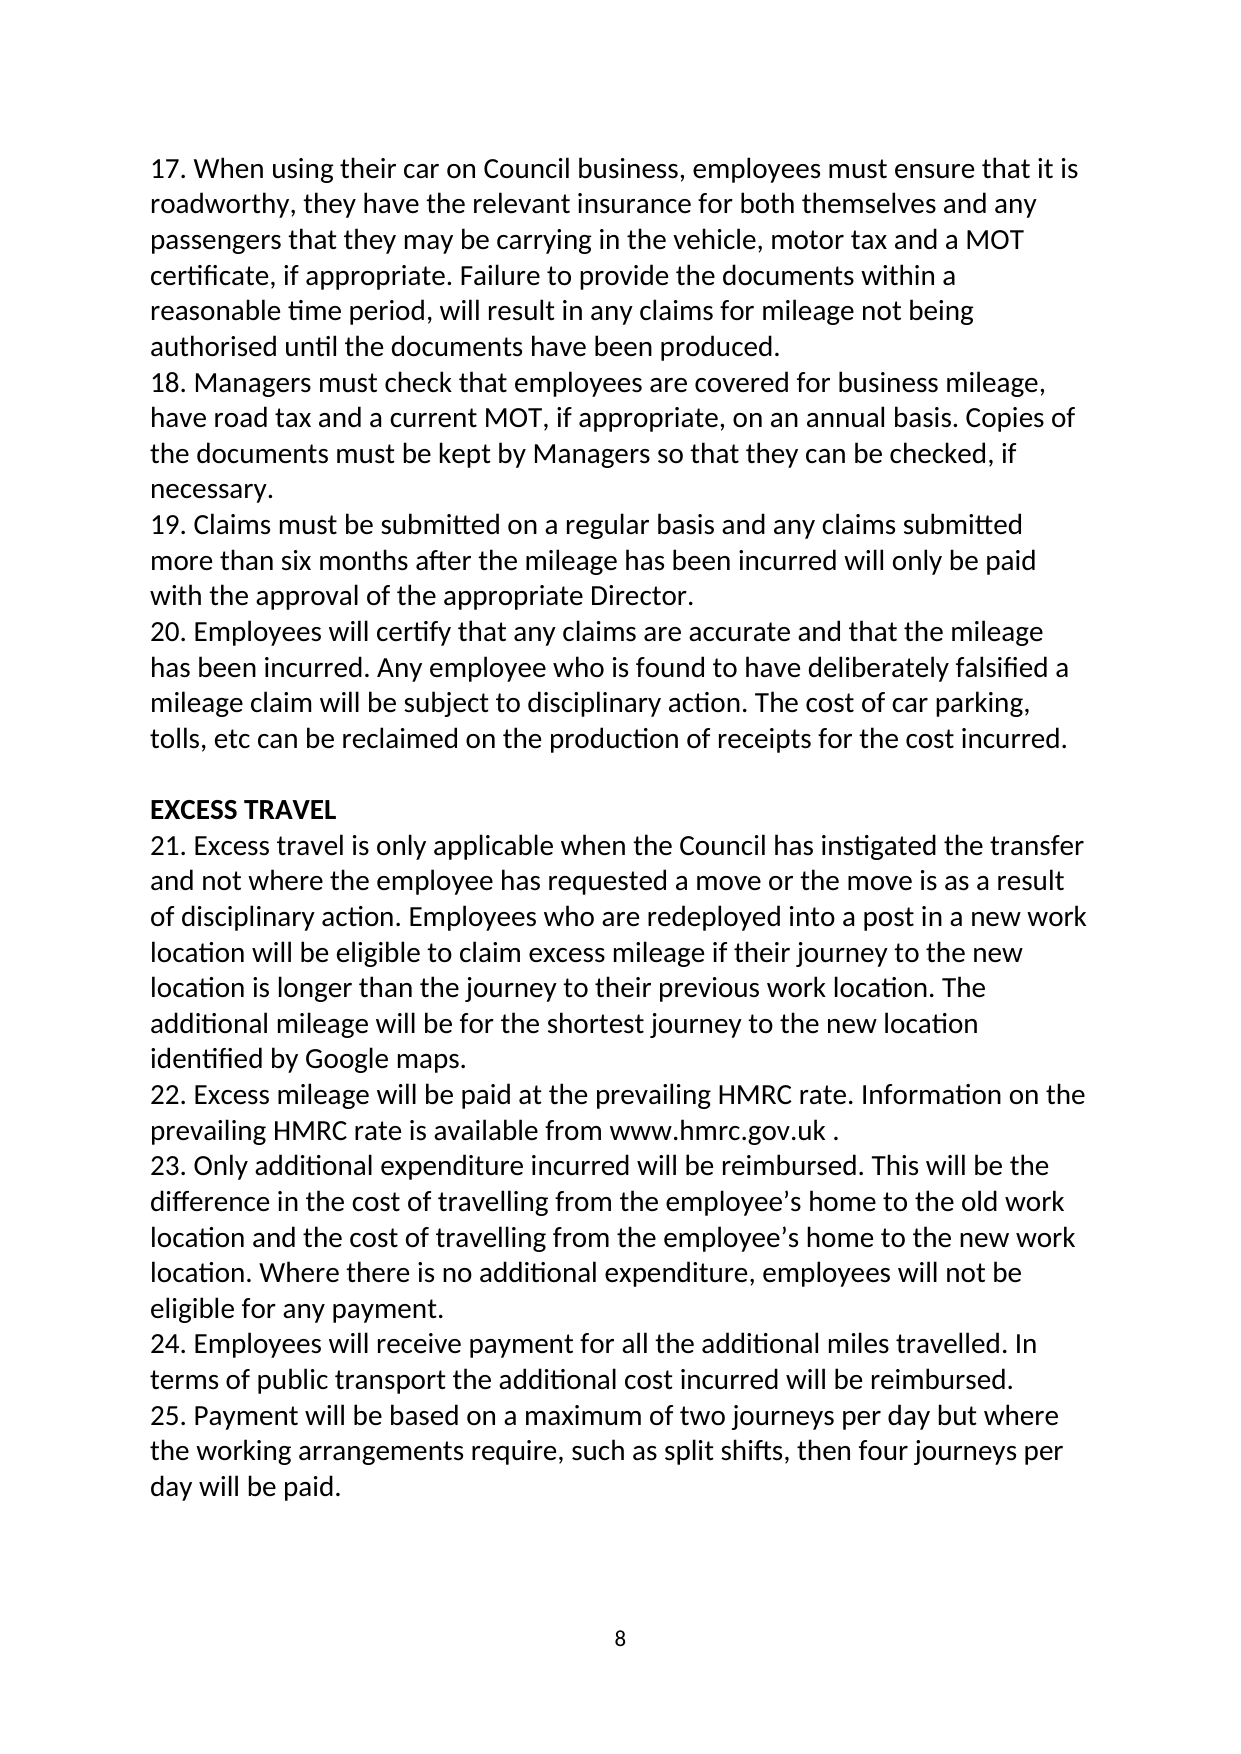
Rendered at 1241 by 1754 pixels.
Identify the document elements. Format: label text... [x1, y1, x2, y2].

text 20. Employees will certify that any claims are accurate and that the mileage has been incurred. Any employee who is found to have deliberately falsified a mileage claim will be subject to disciplinary action. The cost of car parking, tolls, etc can be reclaimed on the production of receipts for the cost incurred. [150, 613, 1090, 756]
text 22. Excess mileage will be paid at the prevailing HMRC rate. Information on the prevailing HMRC rate is available from www.hmrc.gov.uk . [150, 1076, 1090, 1147]
text 23. Only additional expenditure incurred will be reimbursed. This will be the difference in the cost of travelling from the employee’s home to the old work location and the cost of travelling from the employee’s home to the new work location. Where there is no additional expenditure, employees will not be eligible for any payment. [150, 1147, 1090, 1326]
text EXCESS TRAVEL [150, 791, 1090, 827]
text 18. Managers must check that employees are covered for business mileage, have road tax and a current MOT, if appropriate, on an annual basis. Copies of the documents must be kept by Managers so that they can be checked, if necessary. [150, 364, 1090, 506]
text 24. Employees will receive payment for all the additional miles travelled. In terms of public transport the additional cost incurred will be reimbursed. [150, 1326, 1090, 1397]
text 19. Claims must be submitted on a regular basis and any claims submitted more than six months after the mileage has been incurred will only be paid with the approval of the appropriate Director. [150, 506, 1090, 613]
text 17. When using their car on Council business, employees must ensure that it is roadworthy, they have the relevant insurance for both themselves and any passengers that they may be carrying in the vehicle, motor tax and a MOT certificate, if appropriate. Failure to provide the documents within a reasonable time period, will result in any claims for mileage not being authorised until the documents have been produced. [150, 150, 1090, 364]
text 25. Payment will be based on a maximum of two journeys per day but where the working arrangements require, such as split shifts, then four journeys per day will be paid. [150, 1397, 1090, 1504]
text 21. Excess travel is only applicable when the Council has instigated the transfer and not where the employee has requested a move or the move is as a result of disciplinary action. Employees who are redeployed into a post in a new work location will be eligible to claim excess mileage if their journey to the new location is longer than the journey to their previous work location. The additional mileage will be for the shortest journey to the new location identified by Google maps. [150, 827, 1090, 1076]
